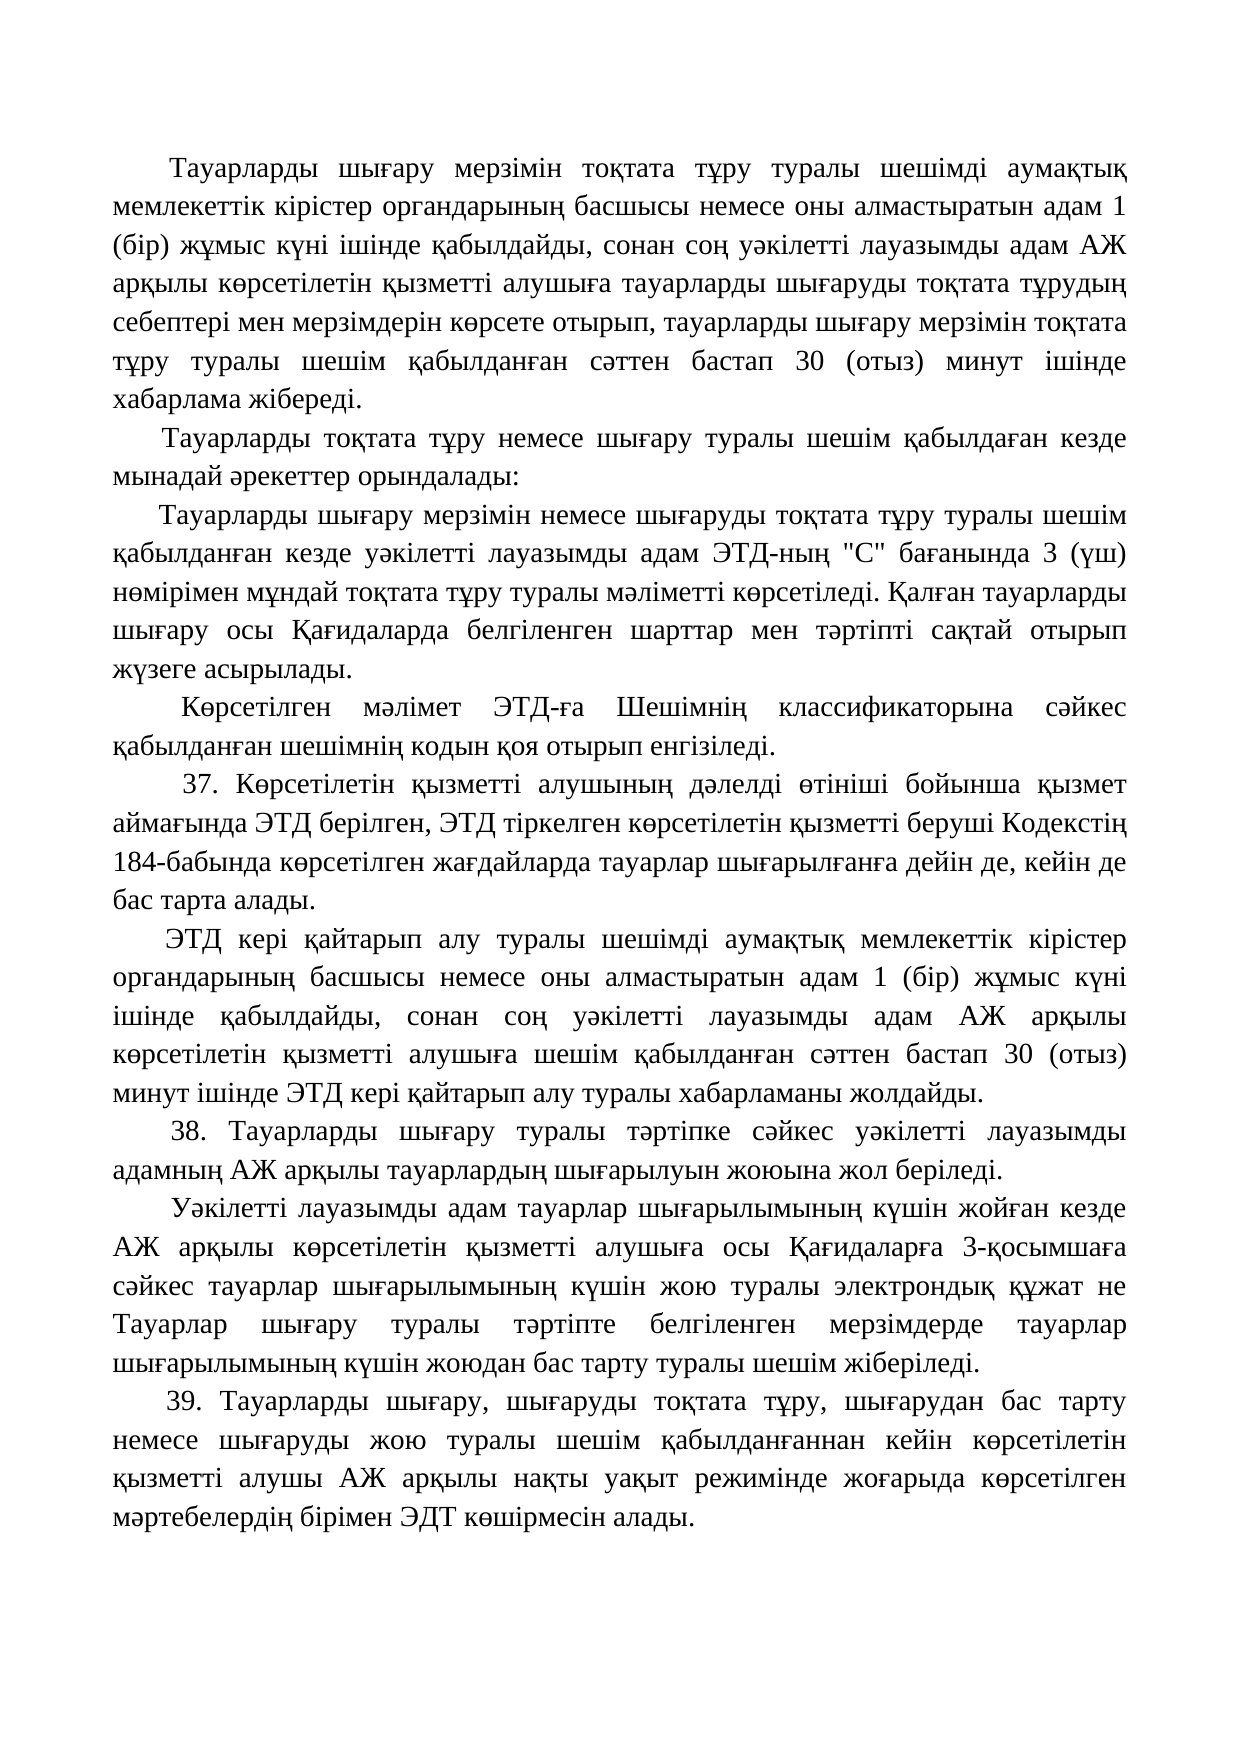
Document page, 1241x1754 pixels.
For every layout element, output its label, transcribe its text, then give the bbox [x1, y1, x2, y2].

text Тауарларды тоқтата тұру немесе шығару туралы шешім қабылдаған кезде мынадай әрекеттер орындалады: [112, 420, 1128, 492]
text 39. Тауарларды шығару, шығаруды тоқтата тұру, шығарудан бас тарту немесе шығаруды жою туралы шешім қабылданғаннан кейін көрсетілетін қызметті алушы АЖ арқылы нақты уақыт режимінде жоғарыда көрсетілген мәртебелердің бірімен ЭДТ көшірмесін алады. [112, 1383, 1128, 1532]
text 37. Көрсетілетін қызметті алушының дәлелді өтініші бойынша қызмет аймағында ЭТД берілген, ЭТД тіркелген көрсетілетін қызметті беруші Кодекстің 184-бабында көрсетілген жағдайларда тауарлар шығарылғанға дейін де, кейін де бас тарта алады. [112, 767, 1128, 916]
text Тауарларды шығару мерзімін тоқтата тұру туралы шешімді аумақтық мемлекеттік кірістер органдарының басшысы немесе оны алмастыратын адам 1 (бір) жұмыс күні ішінде қабылдайды, сонан соң уәкілетті лауазымды адам АЖ арқылы көрсетілетін қызметті алушыға тауарларды шығаруды тоқтата тұрудың себептері мен мерзімдерін көрсете отырып, тауарларды шығару мерзімін тоқтата тұру туралы шешім қабылданған сәттен бастап 30 (отыз) минут ішінде хабарлама жібереді. [112, 150, 1128, 415]
text Көрсетілген мәлімет ЭТД-ға Шешімнің классификаторына сәйкес қабылданған шешімнің кодын қоя отырып енгізіледі. [112, 689, 1128, 762]
text 38. Тауарларды шығару туралы тәртіпке сәйкес уәкілетті лауазымды адамның АЖ арқылы тауарлардың шығарылуын жоюына жол беріледі. [112, 1113, 1128, 1186]
text Тауарларды шығару мерзімін немесе шығаруды тоқтата тұру туралы шешім қабылданған кезде уәкілетті лауазымды адам ЭТД-ның "С" бағанында 3 (үш) нөмірімен мұндай тоқтата тұру туралы мәліметті көрсетіледі. Қалған тауарларды шығару осы Қағидаларда белгіленген шарттар мен тәртіпті сақтай отырып жүзеге асырылады. [112, 497, 1128, 684]
text Уәкілетті лауазымды адам тауарлар шығарылымының күшін жойған кезде АЖ арқылы көрсетілетін қызметті алушыға осы Қағидаларға 3-қосымшаға сәйкес тауарлар шығарылымының күшін жою туралы электрондық құжат не Тауарлар шығару туралы тәртіпте белгіленген мерзімдерде тауарлар шығарылымының күшін жоюдан бас тарту туралы шешім жіберіледі. [112, 1191, 1128, 1378]
text ЭТД кері қайтарып алу туралы шешімді аумақтық мемлекеттік кірістер органдарының басшысы немесе оны алмастыратын адам 1 (бір) жұмыс күні ішінде қабылдайды, сонан соң уәкілетті лауазымды адам АЖ арқылы көрсетілетін қызметті алушыға шешім қабылданған сәттен бастап 30 (отыз) минут ішінде ЭТД кері қайтарып алу туралы хабарламаны жолдайды. [112, 921, 1128, 1108]
